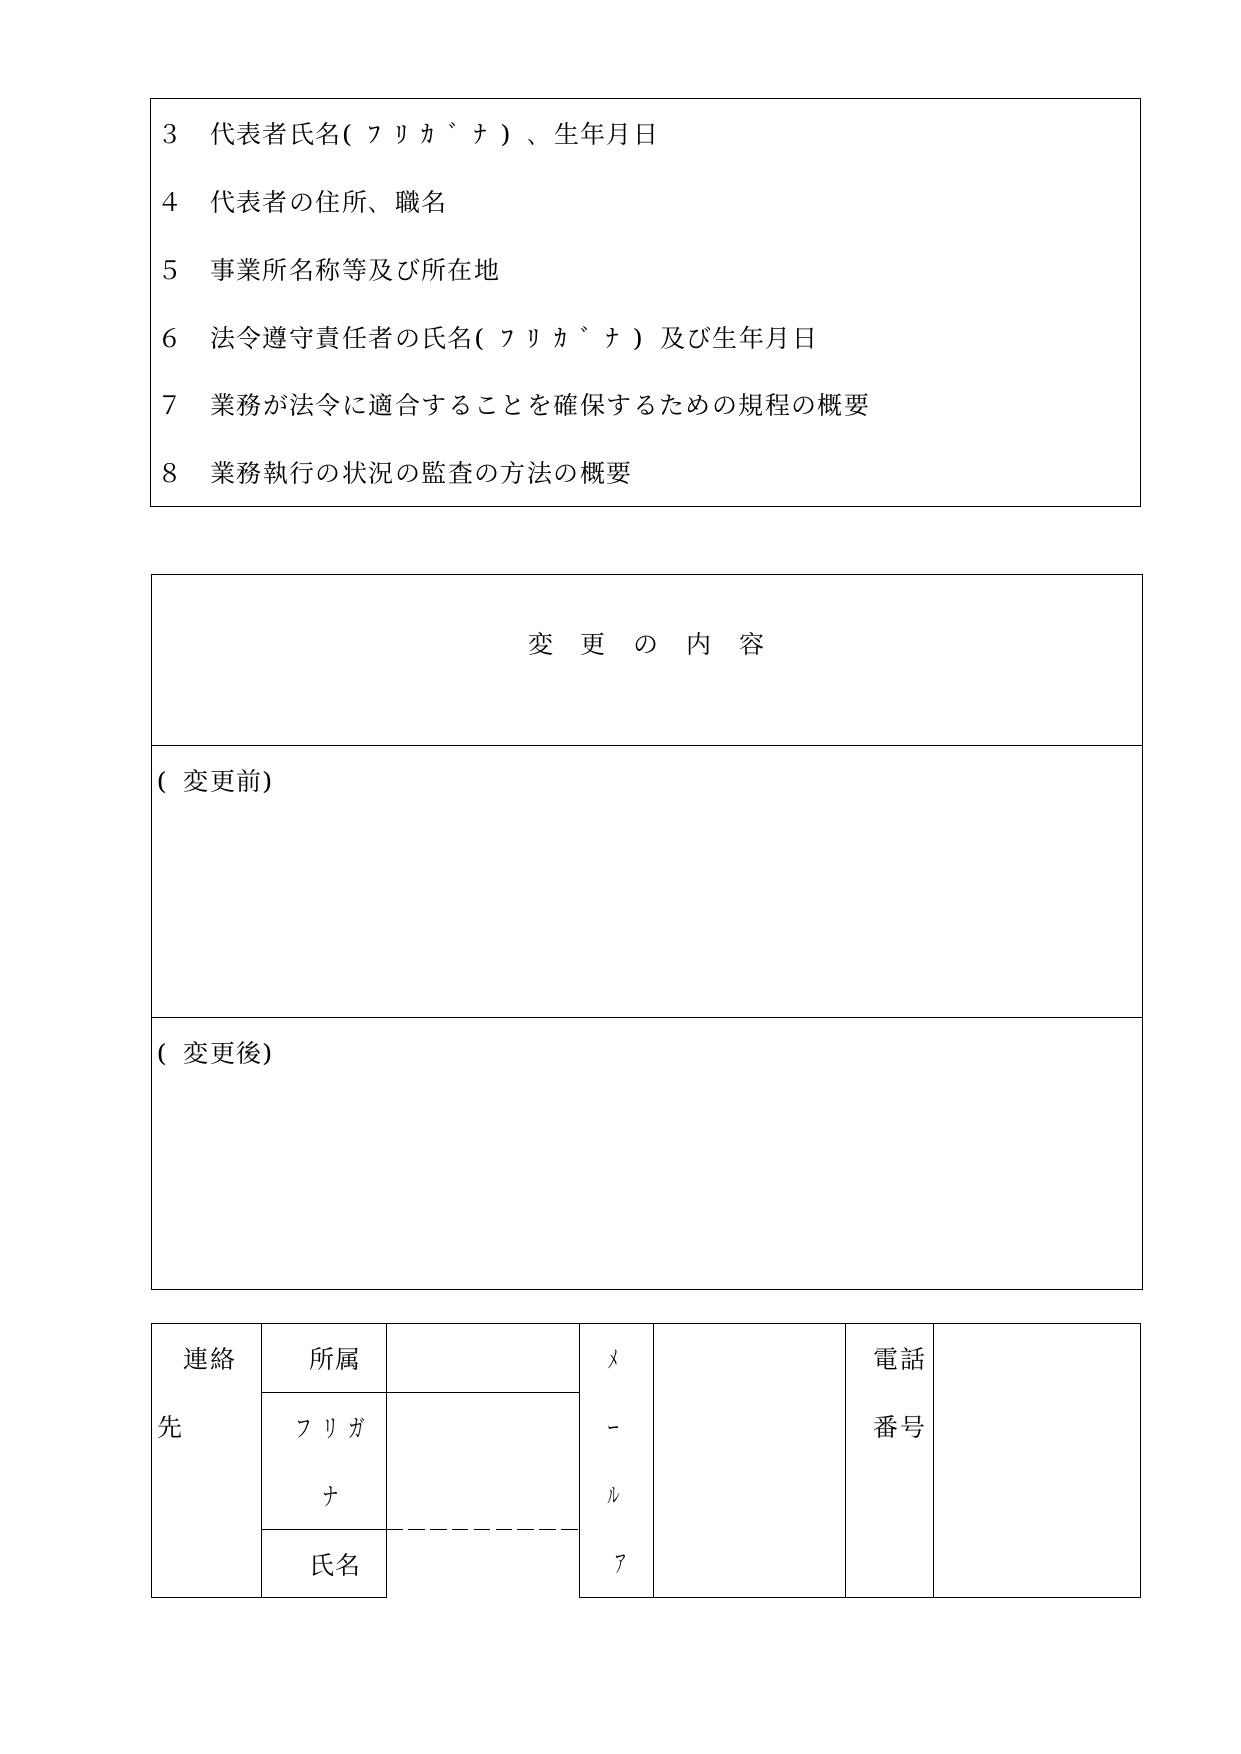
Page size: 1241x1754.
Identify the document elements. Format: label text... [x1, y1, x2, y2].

table_header [654, 1324, 845, 1597]
table_cell フリガナ [262, 1393, 386, 1528]
table_header 連絡先 [152, 1324, 261, 1597]
table_cell (変更後) [152, 1018, 1142, 1288]
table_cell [151, 99, 1140, 506]
table_header 電話 番号 [846, 1324, 933, 1597]
table_cell 氏名 [262, 1530, 386, 1597]
table_header 変 更 の 内 容 [152, 575, 1142, 745]
table_header メール アドレス [580, 1324, 653, 1597]
table_cell (変更前) [152, 746, 1142, 1017]
table_cell [387, 1393, 579, 1528]
table_header [934, 1324, 1140, 1597]
table_header [387, 1324, 579, 1392]
table_cell [387, 1529, 579, 1597]
table_header 所属 [262, 1324, 386, 1392]
